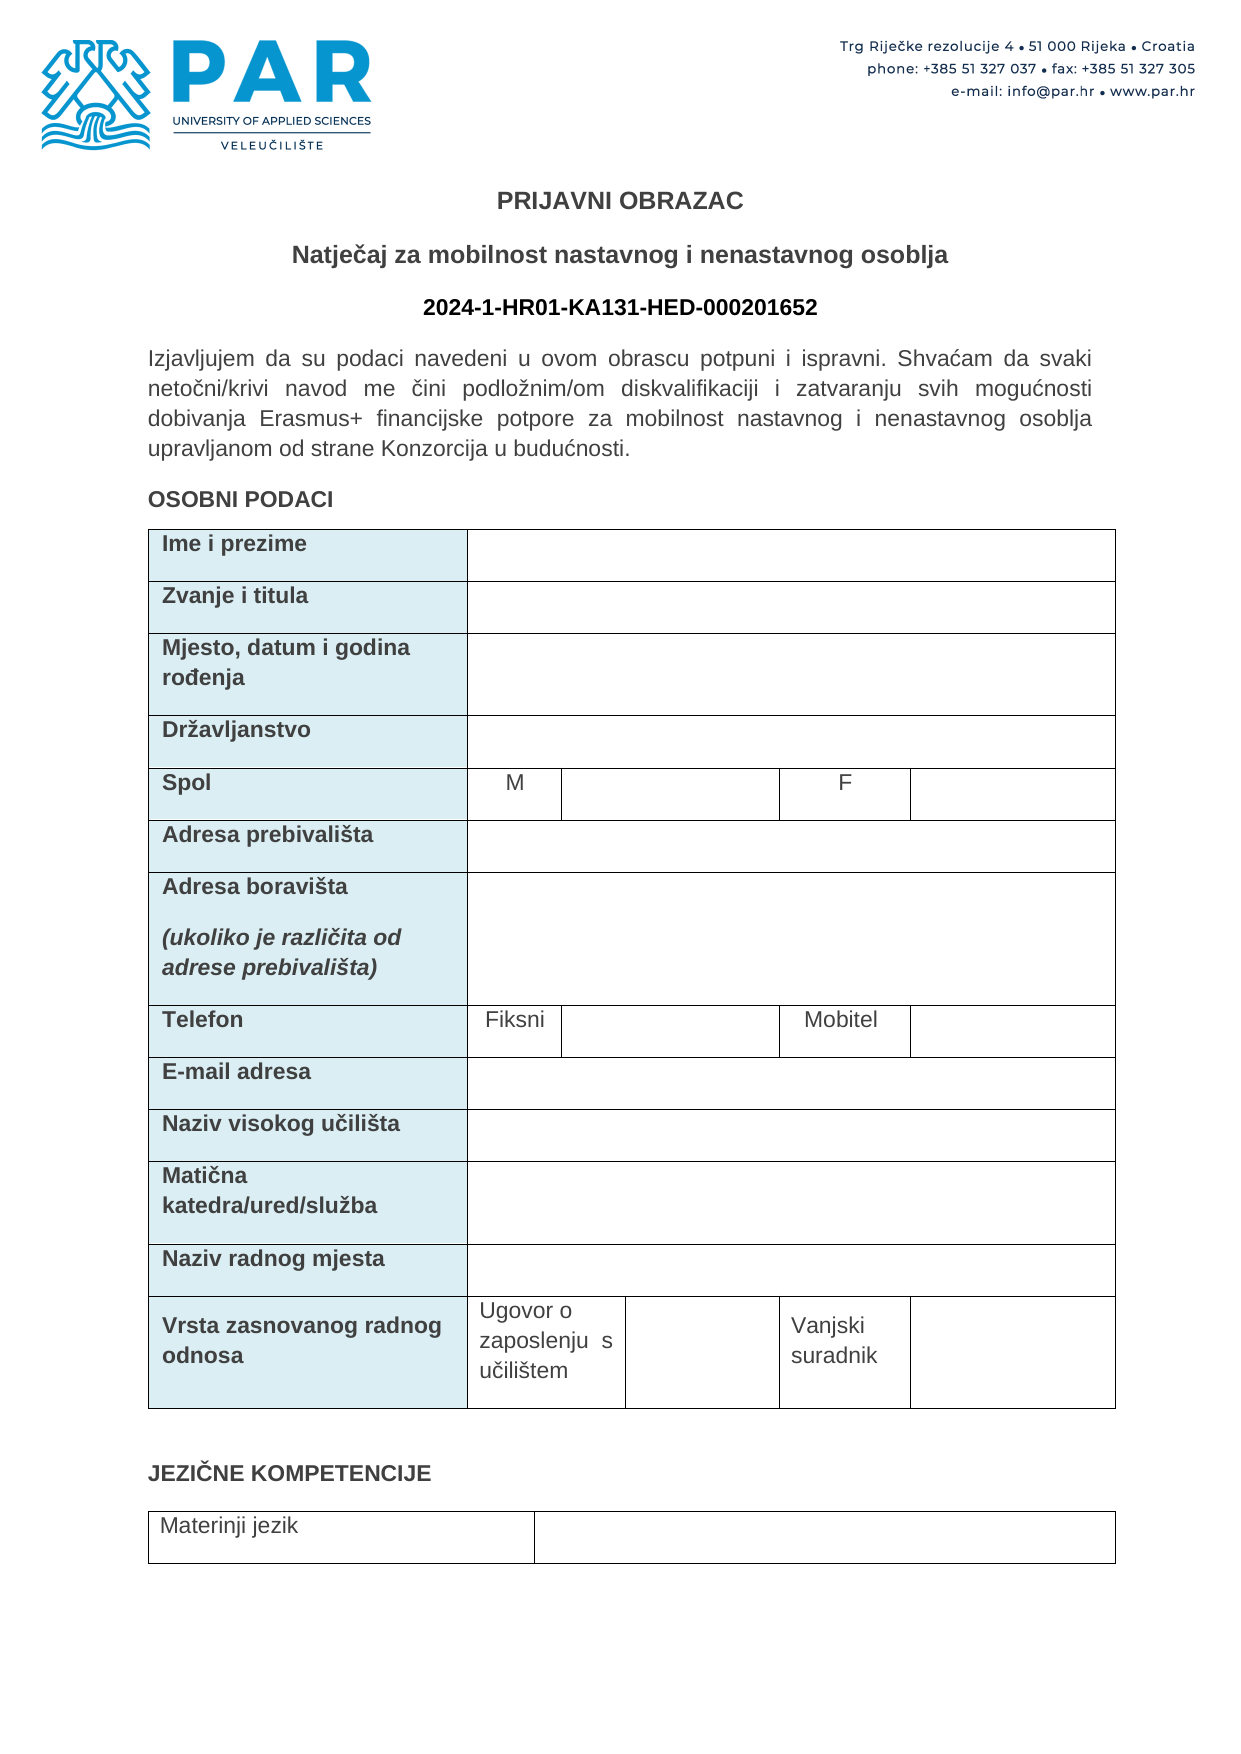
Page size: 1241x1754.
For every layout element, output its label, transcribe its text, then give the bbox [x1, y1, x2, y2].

table_cell Državljanstvo [149, 716, 467, 767]
table_cell Naziv radnog mjesta [149, 1245, 467, 1296]
table_cell Vanjski suradnik [780, 1297, 910, 1408]
table_cell Vrsta zasnovanog radnog odnosa [149, 1297, 467, 1408]
text PRIJAVNI OBRAZAC [148, 186, 1093, 214]
text OSOBNI PODACI [148, 486, 1093, 513]
table_cell Adresa boravišta (ukoliko je različita od adrese prebivališta) [149, 873, 467, 1005]
table_cell [911, 1006, 1115, 1057]
table_cell [468, 873, 1115, 1005]
text 2024-1-HR01-KA131-HED-000201652 [148, 293, 1093, 320]
table_cell [911, 1297, 1115, 1408]
table_header [535, 1512, 1115, 1563]
table_cell [911, 769, 1115, 819]
table_cell [562, 769, 779, 819]
table_header Ime i prezime [149, 530, 467, 581]
table_cell Mjesto, datum i godina rođenja [149, 634, 467, 715]
text JEZIČNE KOMPETENCIJE [148, 1460, 1093, 1487]
table_cell Adresa prebivališta [149, 821, 467, 872]
table_cell [562, 1006, 779, 1057]
text Izjavljujem da su podaci navedeni u ovom obrascu potpuni i ispravni. Shvaćam da svaki netočni/krivi navod me čini podložnim/om diskvalifikaciji i zatvaranju svih mogućnosti dobivanja Erasmus+ financijske potpore za mobilnost nastavnog i nenastavnog osoblja upravljanom od strane Konzorcija u budućnosti. [148, 344, 1093, 462]
table_cell [468, 821, 1115, 872]
table_cell Fiksni [468, 1006, 561, 1057]
table_cell [468, 1162, 1115, 1243]
table_header [468, 530, 1115, 581]
table_cell Naziv visokog učilišta [149, 1110, 467, 1161]
table_cell [468, 1058, 1115, 1109]
table_cell [468, 634, 1115, 715]
table_cell [468, 582, 1115, 633]
table_cell Telefon [149, 1006, 467, 1057]
table_cell Ugovor o zaposlenju s učilištem [468, 1297, 625, 1408]
table_header Materinji jezik [149, 1512, 534, 1563]
table_cell Mobitel [780, 1006, 910, 1057]
table_cell E-mail adresa [149, 1058, 467, 1109]
table_cell Zvanje i titula [149, 582, 467, 633]
table_cell M [468, 769, 561, 819]
text Natječaj za mobilnost nastavnog i nenastavnog osoblja [148, 240, 1093, 268]
table_cell [468, 1110, 1115, 1161]
table_cell F [780, 769, 910, 819]
picture [0, 0, 1236, 183]
table_cell [468, 716, 1115, 767]
table_cell [626, 1297, 779, 1408]
table_cell Spol [149, 769, 467, 819]
table_cell Matična katedra/ured/služba [149, 1162, 467, 1243]
table_cell [468, 1245, 1115, 1296]
